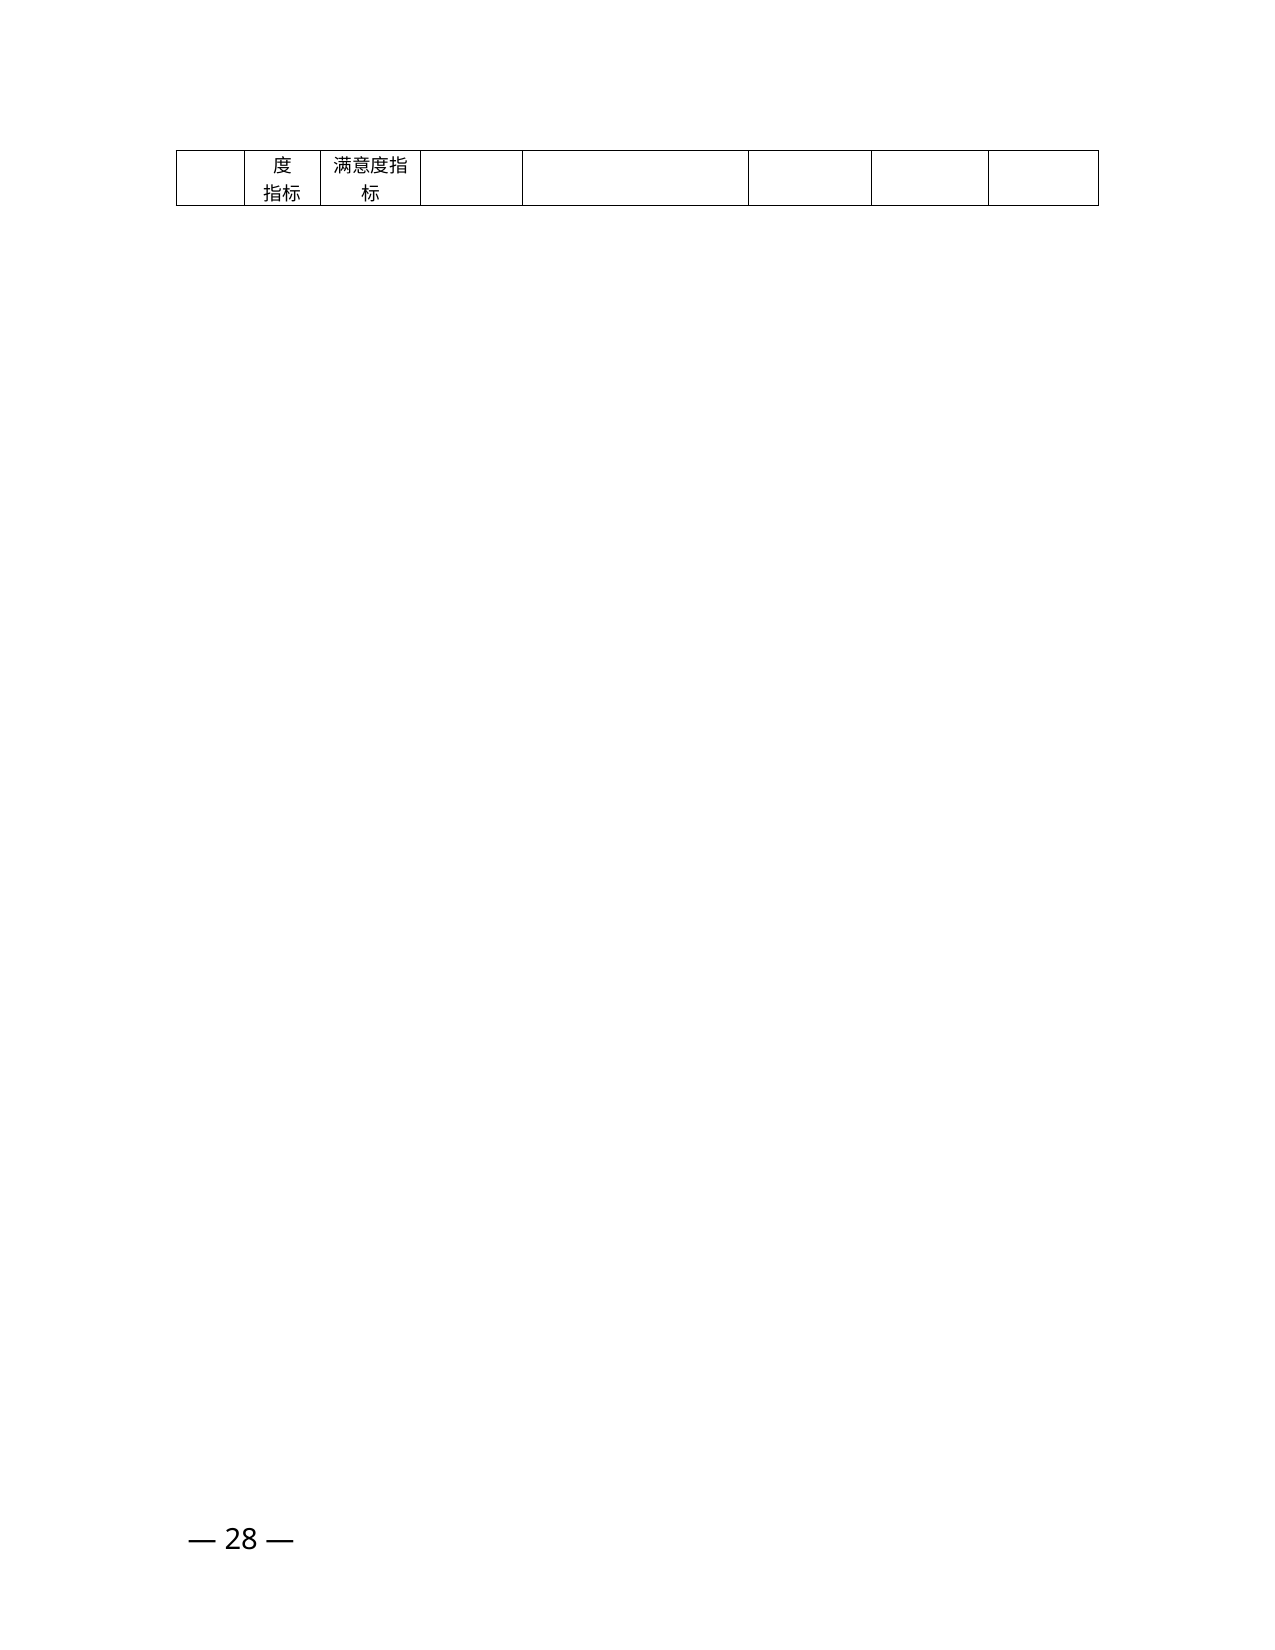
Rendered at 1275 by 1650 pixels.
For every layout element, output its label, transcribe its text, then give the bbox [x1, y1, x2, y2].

table_cell 指标1： [421, 151, 522, 205]
table_cell =100% [872, 151, 988, 205]
table_cell 群众满意度 [523, 151, 748, 205]
table_cell 满意度 指标 [245, 151, 320, 205]
table_cell [989, 151, 1098, 205]
table_cell 服务对象满意度指标 [321, 151, 420, 205]
table_cell ≥95% [749, 151, 871, 205]
